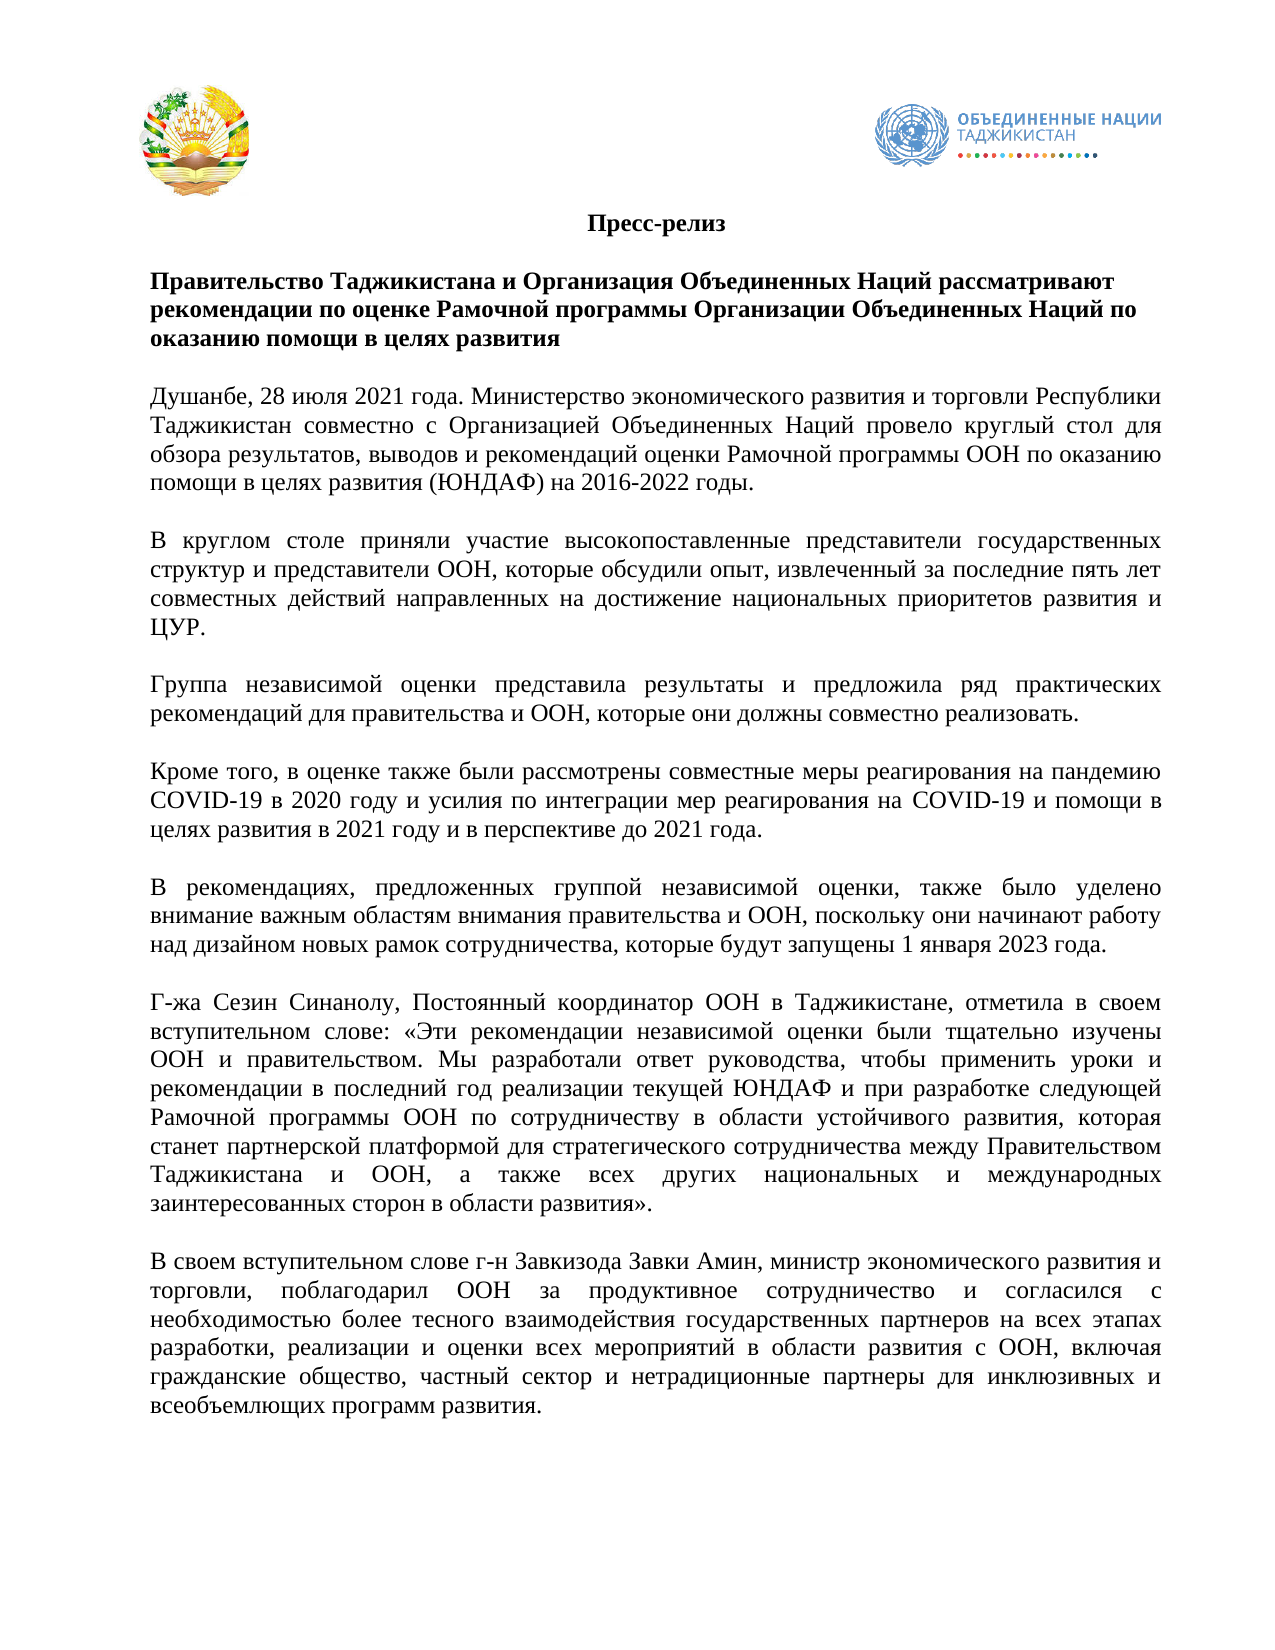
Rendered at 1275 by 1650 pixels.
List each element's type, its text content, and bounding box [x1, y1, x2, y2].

text Пресс-релиз [150, 208, 1162, 237]
text Правительство Таджикистана и Организация Объединенных Наций рассматривают рекомендации по оценке Рамочной программы Организации Объединенных Наций по оказанию помощи в целях развития [150, 266, 1162, 352]
text В рекомендациях, предложенных группой независимой оценки, также было уделено внимание важным областям внимания правительства и ООН, поскольку они начинают работу над дизайном новых рамок сотрудничества, которые будут запущены 1 января 2023 года. [150, 872, 1162, 958]
picture [875, 104, 1161, 167]
text Душанбе, 28 июля 2021 года. Министерство экономического развития и торговли Республики Таджикистан совместно с Организацией Объединенных Наций провело круглый стол для обзора результатов, выводов и рекомендаций оценки Рамочной программы ООН по оказанию помощи в целях развития (ЮНДАФ) на 2016-2022 годы. [150, 381, 1162, 496]
text Группа независимой оценки представила результаты и предложила ряд практических рекомендаций для правительства и ООН, которые они должны совместно реализовать. [150, 669, 1162, 727]
picture [139, 85, 249, 196]
text Г-жа Сезин Синанолу, Постоянный координатор ООН в Таджикистане, отметила в своем вступительном слове: «Эти рекомендации независимой оценки были тщательно изучены ООН и правительством. Мы разработали ответ руководства, чтобы применить уроки и рекомендации в последний год реализации текущей ЮНДАФ и при разработке следующей Рамочной программы ООН по сотрудничеству в области устойчивого развития, которая станет партнерской платформой для стратегического сотрудничества между Правительством Таджикистана и ООН, а также всех других национальных и международных заинтересованных сторон в области развития». [150, 987, 1162, 1217]
text В своем вступительном слове г-н Завкизода Завки Амин, министр экономического развития и торговли, поблагодарил ООН за продуктивное сотрудничество и согласился с необходимостью более тесного взаимодействия государственных партнеров на всех этапах разработки, реализации и оценки всех мероприятий в области развития с ООН, включая гражданские общество, частный сектор и нетрадиционные партнеры для инклюзивных и всеобъемлющих программ развития. [150, 1246, 1162, 1419]
text В круглом столе приняли участие высокопоставленные представители государственных структур и представители ООН, которые обсудили опыт, извлеченный за последние пять лет совместных действий направленных на достижение национальных приоритетов развития и ЦУР. [150, 525, 1162, 640]
text Кроме того, в оценке также были рассмотрены совместные меры реагирования на пандемию COVID-19 в 2020 году и усилия по интеграции мер реагирования на COVID-19 и помощи в целях развития в 2021 году и в перспективе до 2021 года. [150, 756, 1162, 842]
